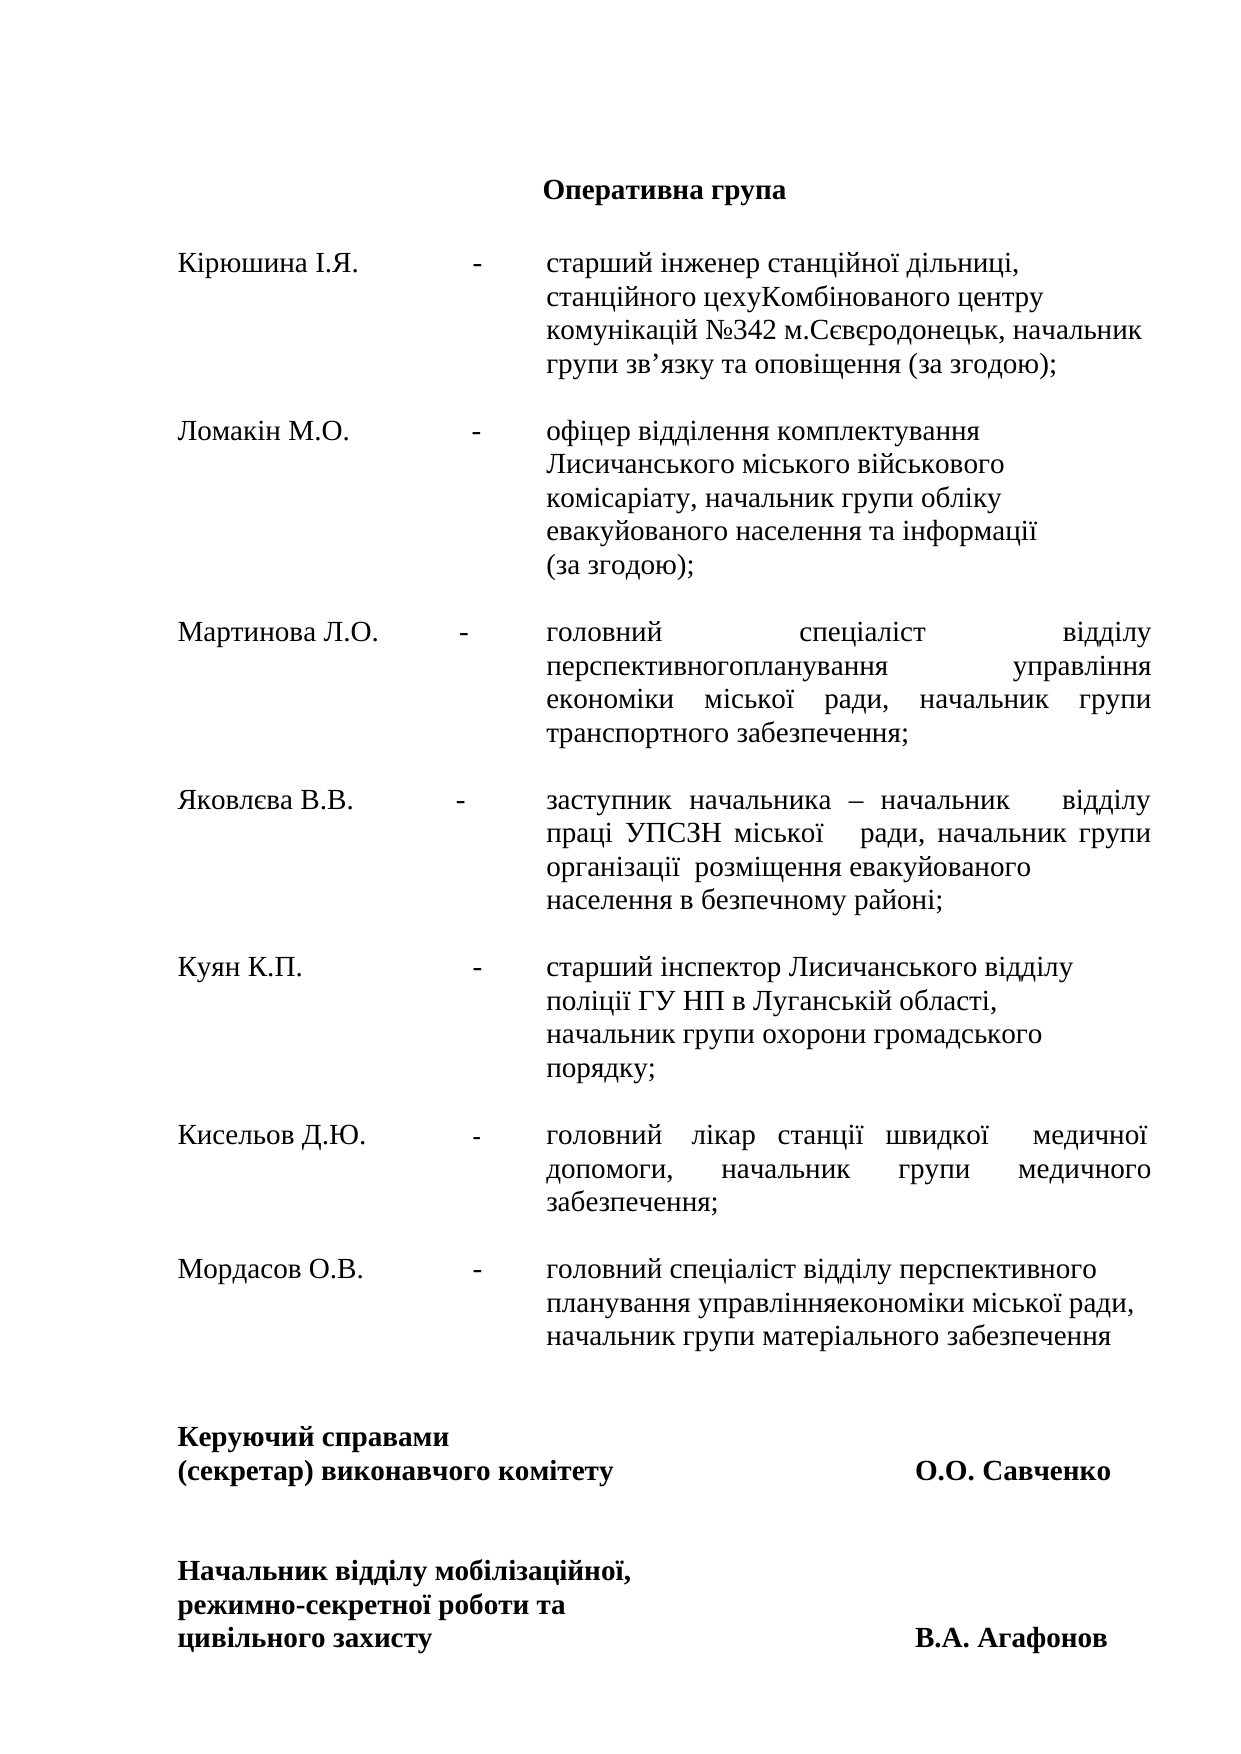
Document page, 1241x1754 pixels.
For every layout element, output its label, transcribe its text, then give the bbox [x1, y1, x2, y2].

text Ломакін М.О. - офіцер відділення комплектування Лисичанського міського військового [177, 413, 1152, 480]
text начальник групи охорони громадського порядку; [177, 1017, 1152, 1084]
text (за згодою); [546, 547, 1152, 581]
text Оперативна група [177, 172, 1152, 205]
text (секретар) виконавчого комітету О.О. Савченко [177, 1453, 1152, 1486]
text комунікацій №342 м.Сєвєродонецьк, начальник [472, 312, 1152, 346]
text режимно-секретної роботи та [177, 1587, 1152, 1620]
text Мартинова Л.О. - головний спеціаліст відділу перспективногопланування управління економіки міської ради, начальник групи транспортного забезпечення; [177, 614, 1152, 748]
text Кисельов Д.Ю. - головний лікар станції швидкої медичної [177, 1117, 1152, 1151]
text населення в безпечному районі; [177, 882, 1152, 916]
text допомоги, начальник групи медичного забезпечення; [546, 1151, 1152, 1218]
text Яковлєва В.В. - заступник начальника – начальник відділу праці УПСЗН міської ради, начальник групи організації розміщення евакуйованого [177, 782, 1152, 882]
text Кірюшина І.Я. - старший інженер станційної дільниці, [177, 245, 1152, 279]
text цивільного захисту В.А. Агафонов [177, 1620, 1152, 1654]
text Мордасов О.В. - головний спеціаліст відділу перспективного планування управлінняекономіки міської ради, [177, 1251, 1152, 1318]
text комісаріату, начальник групи обліку евакуйованого населення та інформації [546, 480, 1152, 547]
text начальник групи матеріального забезпечення [472, 1318, 1152, 1352]
text Начальник відділу мобілізаційної, [177, 1553, 1152, 1587]
text групи зв’язку та оповіщення (за згодою); [472, 346, 1152, 379]
text Керуючий справами [177, 1419, 1152, 1453]
text Куян К.П. - старший інспектор Лисичанського відділу поліції ГУ НП в Луганській області, [177, 949, 1152, 1017]
text станційного цехуКомбінованого центру [177, 279, 1152, 312]
